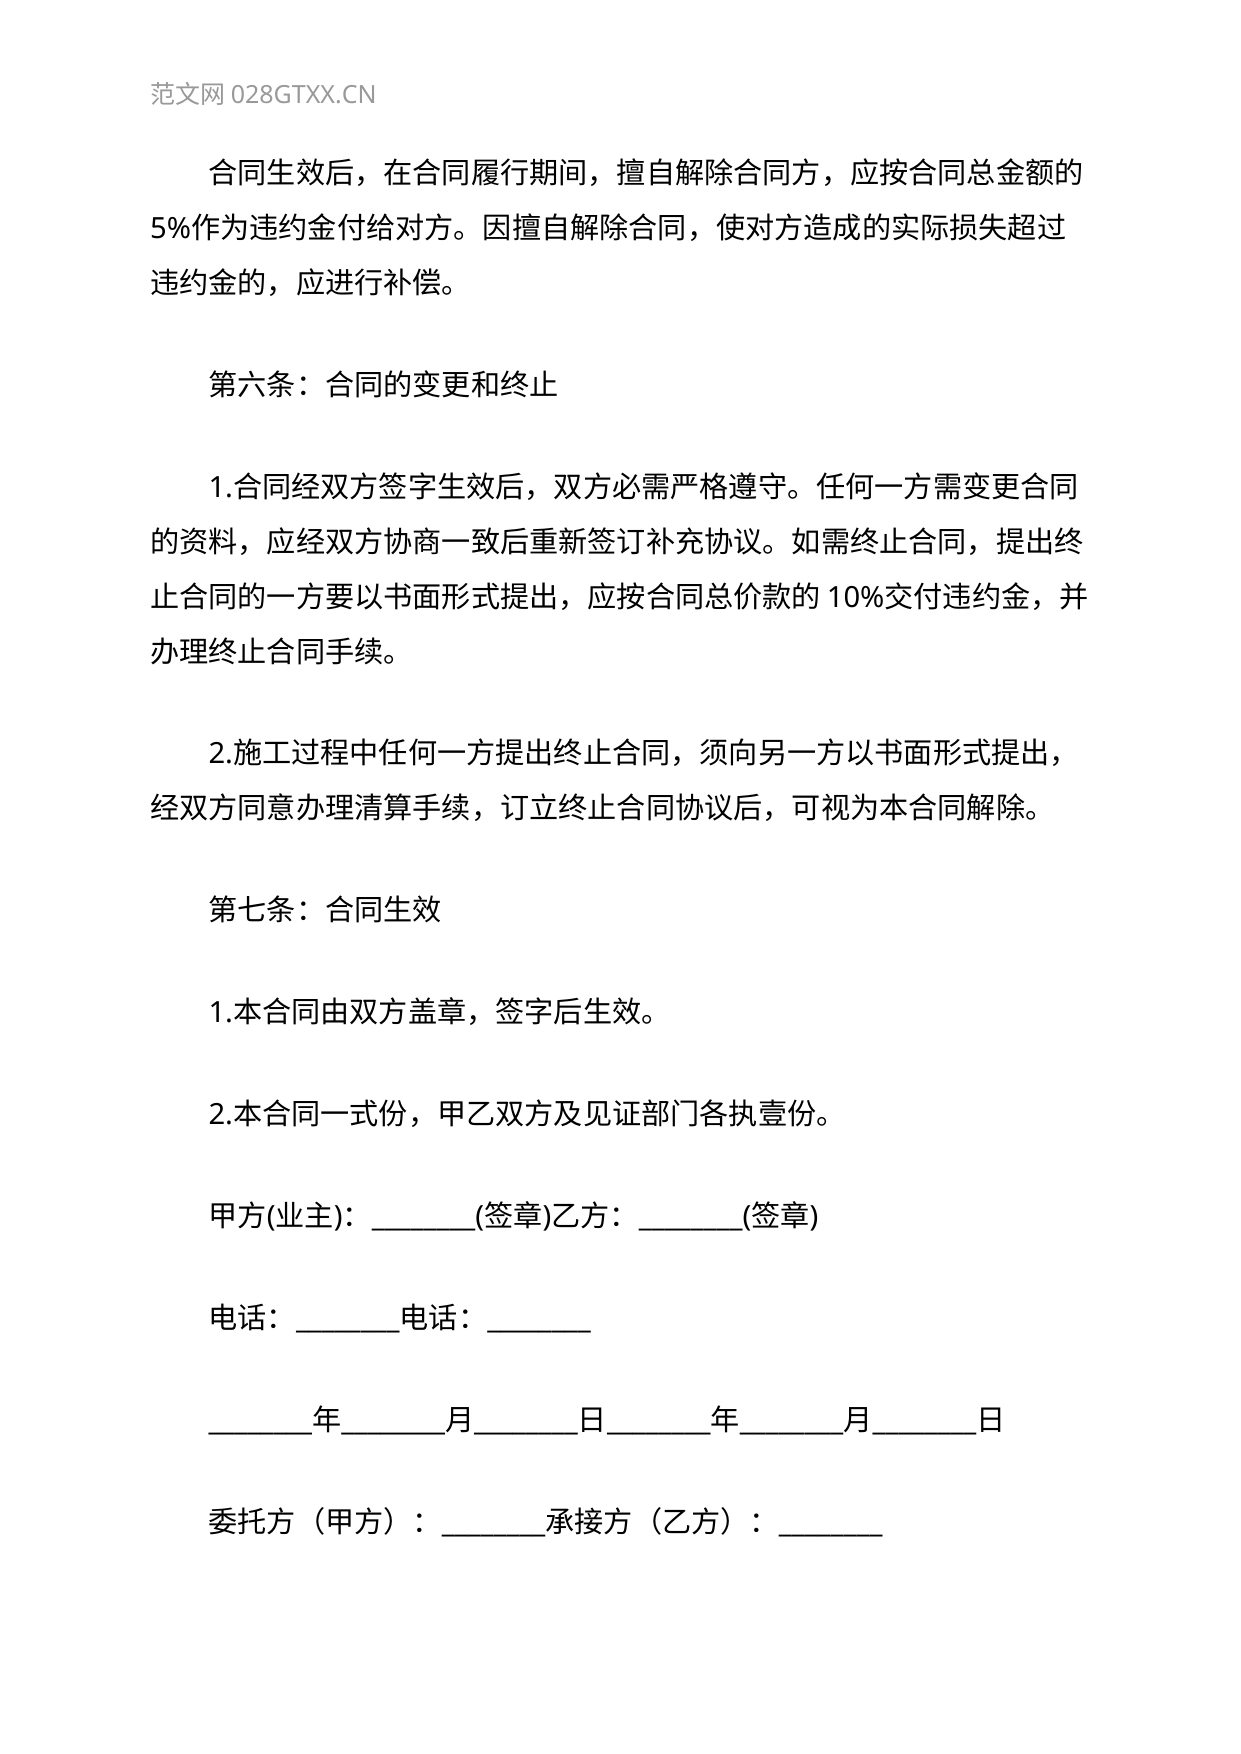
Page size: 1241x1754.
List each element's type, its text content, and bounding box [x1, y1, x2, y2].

text 甲方(业主)：________(签章)乙方：________(签章) [150, 1193, 1090, 1235]
text 1.合同经双方签字生效后，双方必需严格遵守。任何一方需变更合同的资料，应经双方协商一致后重新签订补充协议。如需终止合同，提出终止合同的一方要以书面形式提出，应按合同总价款的10%交付违约金，并办理终止合同手续。 [150, 463, 1090, 671]
text 第七条：合同生效 [150, 887, 1090, 929]
text 2.施工过程中任何一方提出终止合同，须向另一方以书面形式提出，经双方同意办理清算手续，订立终止合同协议后，可视为本合同解除。 [150, 730, 1090, 827]
text 第六条：合同的变更和终止 [150, 362, 1090, 404]
text 委托方（甲方）：________承接方（乙方）：________ [150, 1498, 1090, 1541]
text 1.本合同由双方盖章，签字后生效。 [150, 989, 1090, 1031]
text 2.本合同一式份，甲乙双方及见证部门各执壹份。 [150, 1091, 1090, 1133]
text ________年________月________日________年________月________日 [150, 1397, 1090, 1439]
text 合同生效后，在合同履行期间，擅自解除合同方，应按合同总金额的5%作为违约金付给对方。因擅自解除合同，使对方造成的实际损失超过违约金的，应进行补偿。 [150, 150, 1090, 302]
text 电话：________电话：________ [150, 1294, 1090, 1337]
